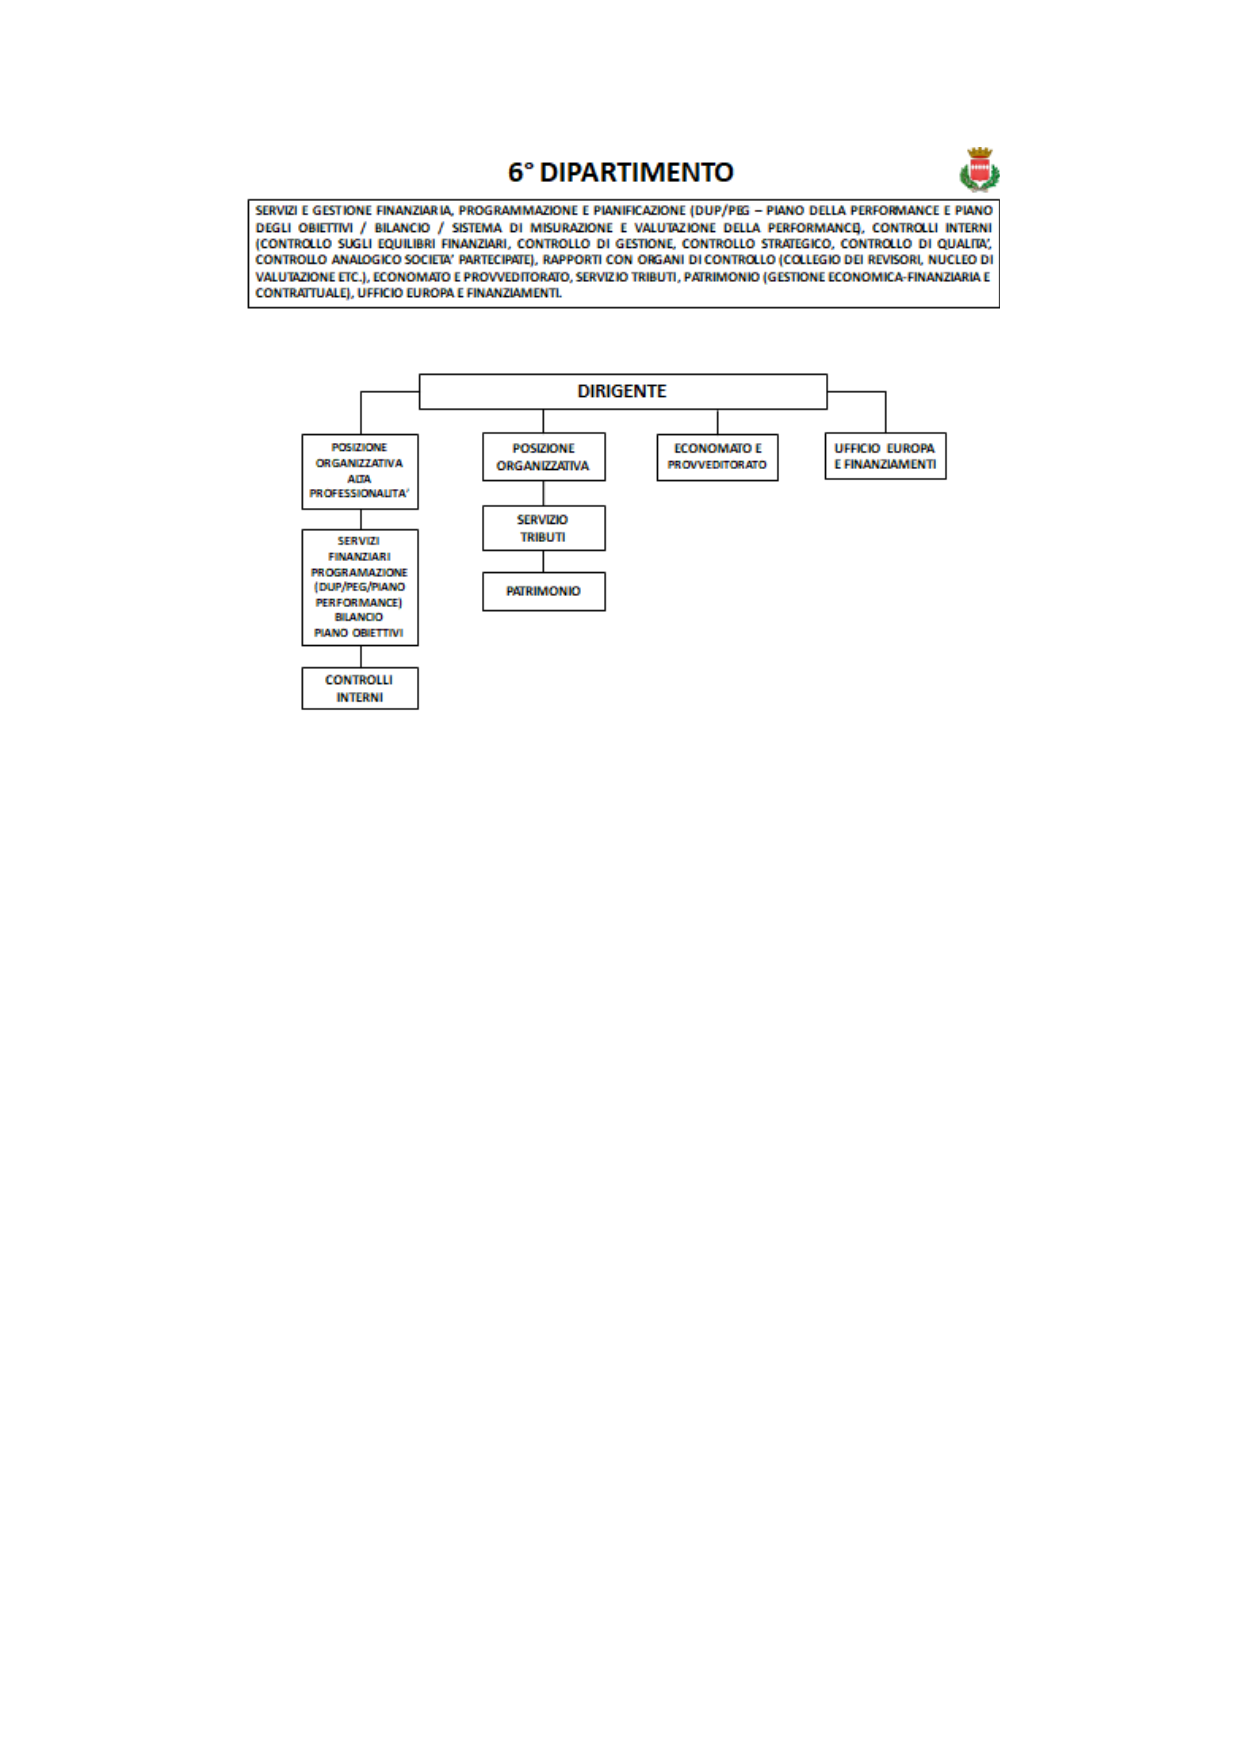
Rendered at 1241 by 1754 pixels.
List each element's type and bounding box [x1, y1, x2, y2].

picture [240, 147, 1000, 718]
